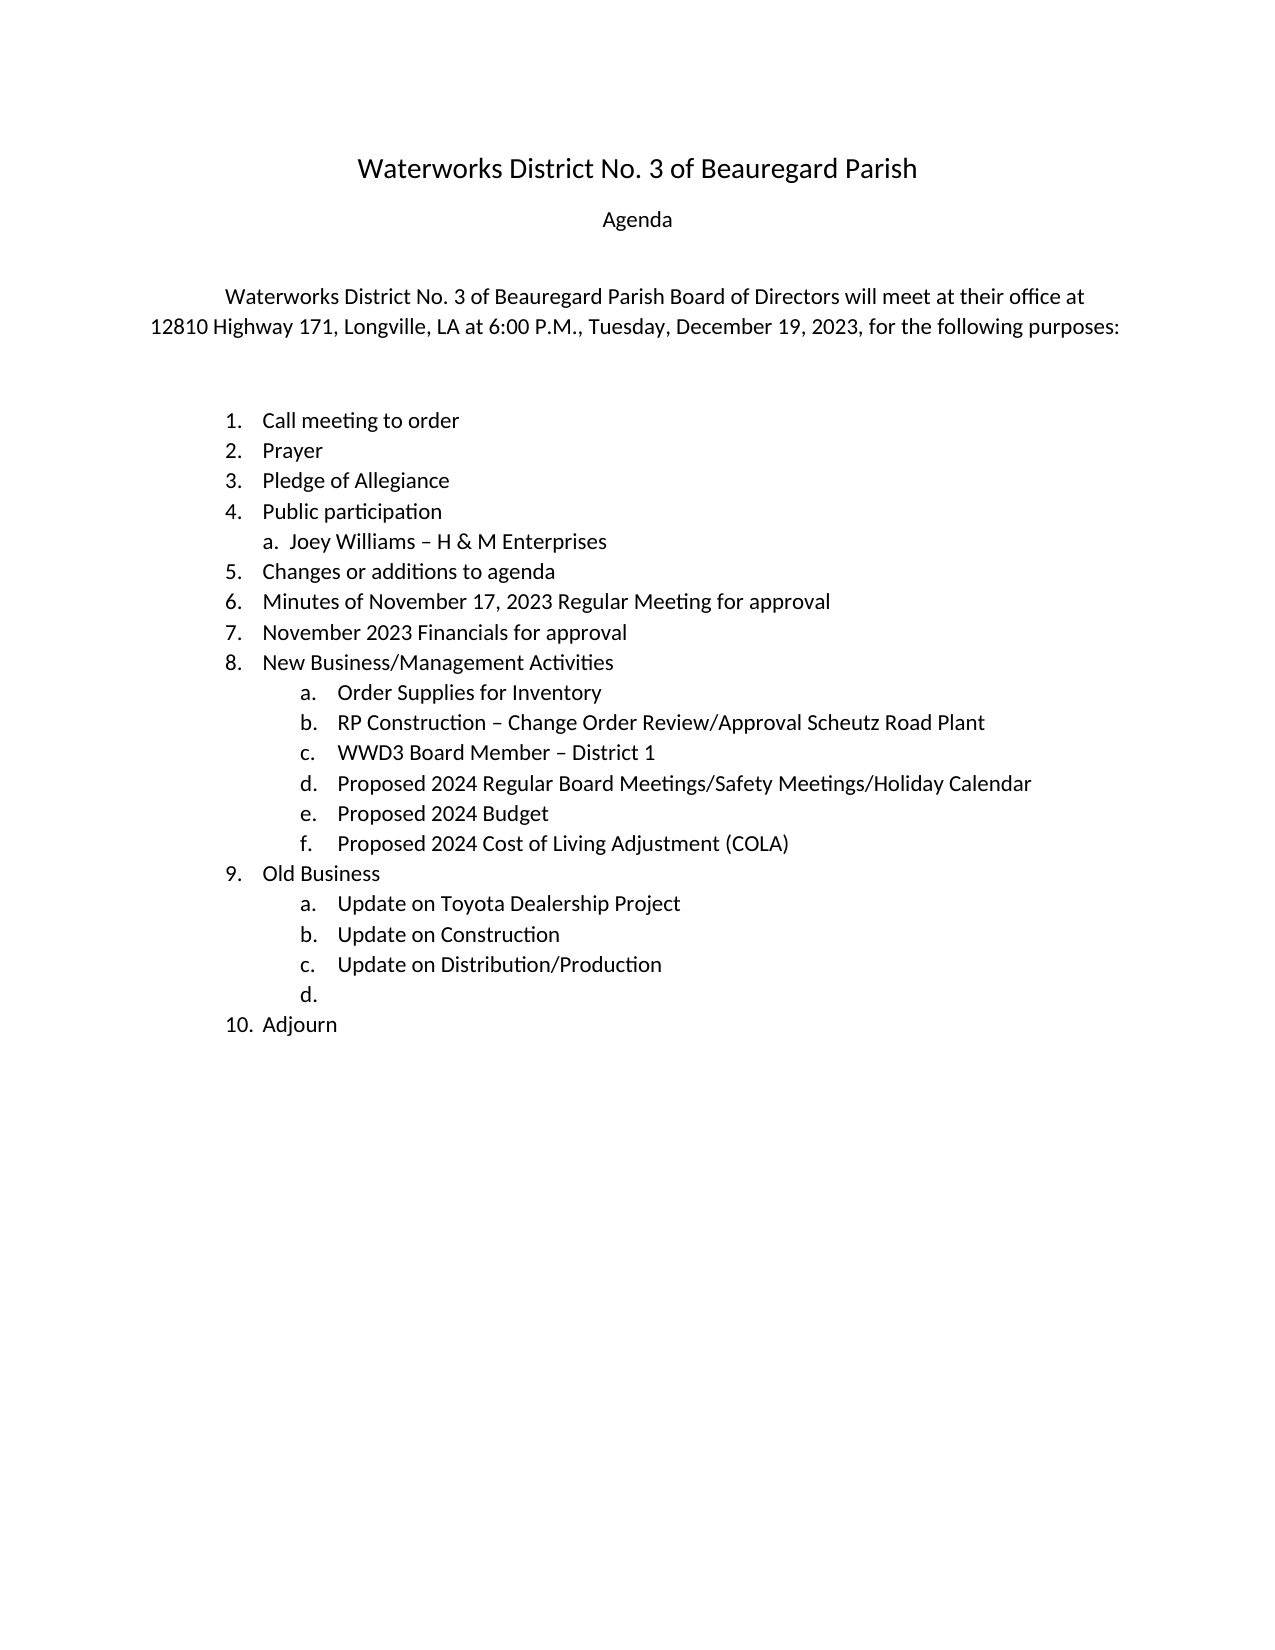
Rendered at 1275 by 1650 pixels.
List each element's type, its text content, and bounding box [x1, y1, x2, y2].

list Proposed 2024 Regular Board Meetings/Safety Meetings/Holiday Calendar [300, 769, 1125, 797]
list November 2023 Financials for approval [225, 618, 1125, 646]
list Changes or additions to agenda [225, 557, 1125, 585]
list RP Construction – Change Order Review/Approval Scheutz Road Plant [300, 708, 1125, 736]
list New Business/Management Activities [225, 648, 1125, 676]
list Proposed 2024 Budget [300, 799, 1125, 827]
list a. Joey Williams – H & M Enterprises [262, 527, 1125, 555]
list Update on Toyota Dealership Project [300, 889, 1125, 917]
list WWD3 Board Member – District 1 [300, 738, 1125, 766]
list Public participation [225, 497, 1125, 525]
list Adjourn [225, 1010, 1125, 1038]
list Update on Distribution/Production [300, 950, 1125, 978]
text Agenda [150, 205, 1125, 233]
list Prayer [225, 436, 1125, 464]
list Update on Construction [300, 920, 1125, 948]
list Call meeting to order [225, 406, 1125, 434]
list Proposed 2024 Cost of Living Adjustment (COLA) [300, 829, 1125, 857]
text Waterworks District No. 3 of Beauregard Parish Board of Directors will meet at their office at 12810 Highway 171, Longville, LA at 6:00 P.M., Tuesday, December 19, 2023, for the following purposes: [150, 282, 1125, 340]
list Pledge of Allegiance [225, 467, 1125, 494]
list Minutes of November 17, 2023 Regular Meeting for approval [225, 587, 1125, 615]
list Order Supplies for Inventory [300, 678, 1125, 706]
list Old Business [225, 859, 1125, 887]
text Waterworks District No. 3 of Beauregard Parish [150, 150, 1125, 186]
